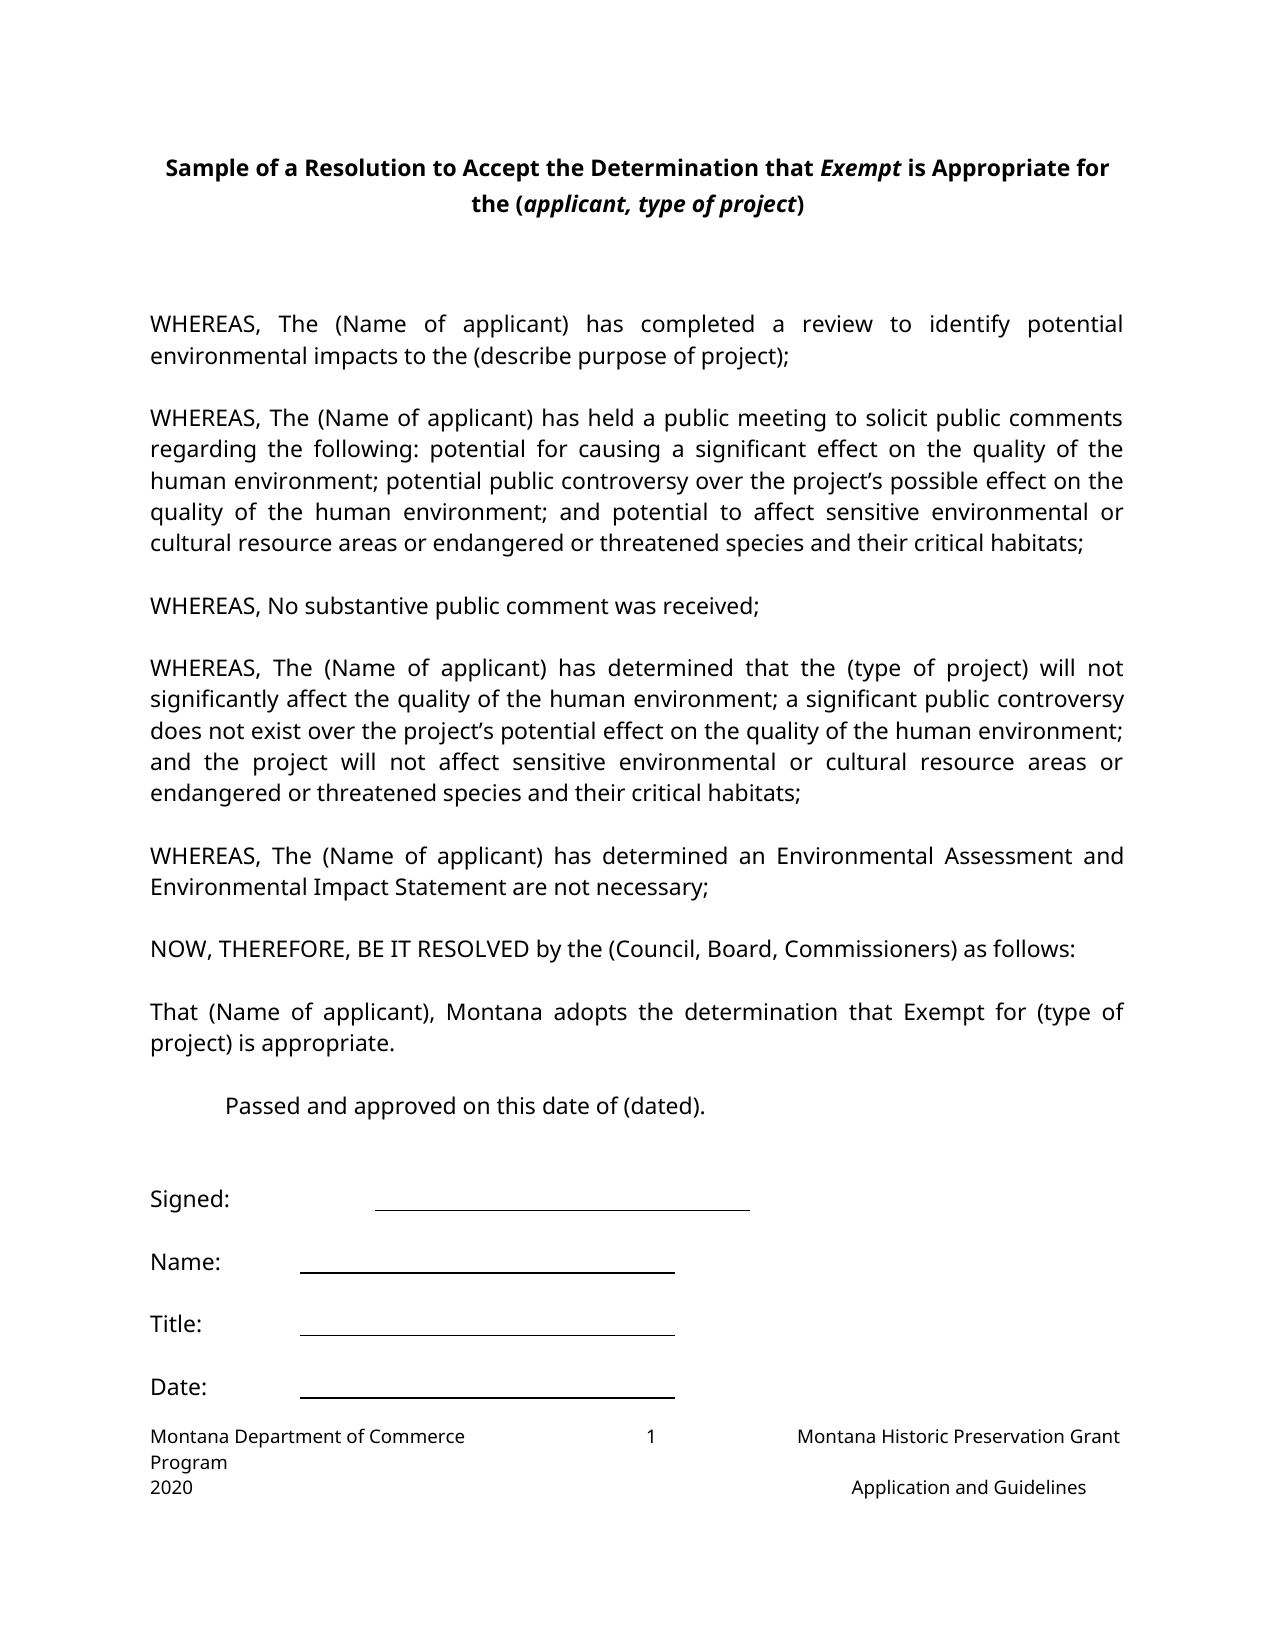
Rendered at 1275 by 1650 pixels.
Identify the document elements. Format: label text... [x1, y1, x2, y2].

text Name: [150, 1246, 1125, 1277]
text WHEREAS, No substantive public comment was received; [150, 589, 1125, 621]
text WHEREAS, The (Name of applicant) has held a public meeting to solicit public comments regarding the following: potential for causing a significant effect on the quality of the human environment; potential public controversy over the project’s possible effect on the quality of the human environment; and potential to affect sensitive environmental or cultural resource areas or endangered or threatened species and their critical habitats; [150, 402, 1125, 558]
text WHEREAS, The (Name of applicant) has completed a review to identify potential environmental impacts to the (describe purpose of project); [150, 308, 1125, 371]
text Passed and approved on this date of (dated). [150, 1089, 1125, 1121]
text Signed: [150, 1183, 1125, 1214]
text Title: [150, 1308, 1125, 1339]
text That (Name of applicant), Montana adopts the determination that Exempt for (type of project) is appropriate. [150, 996, 1125, 1058]
text WHEREAS, The (Name of applicant) has determined an Environmental Assessment and Environmental Impact Statement are not necessary; [150, 839, 1125, 902]
text NOW, THEREFORE, BE IT RESOLVED by the (Council, Board, Commissioners) as follows: [150, 933, 1125, 964]
text Date: [150, 1371, 1125, 1402]
text Sample of a Resolution to Accept the Determination that Exempt is Appropriate for the (applicant, type of project) [150, 152, 1125, 219]
text WHEREAS, The (Name of applicant) has determined that the (type of project) will not significantly affect the quality of the human environment; a significant public controversy does not exist over the project’s potential effect on the quality of the human environment; and the project will not affect sensitive environmental or cultural resource areas or endangered or threatened species and their critical habitats; [150, 652, 1125, 808]
